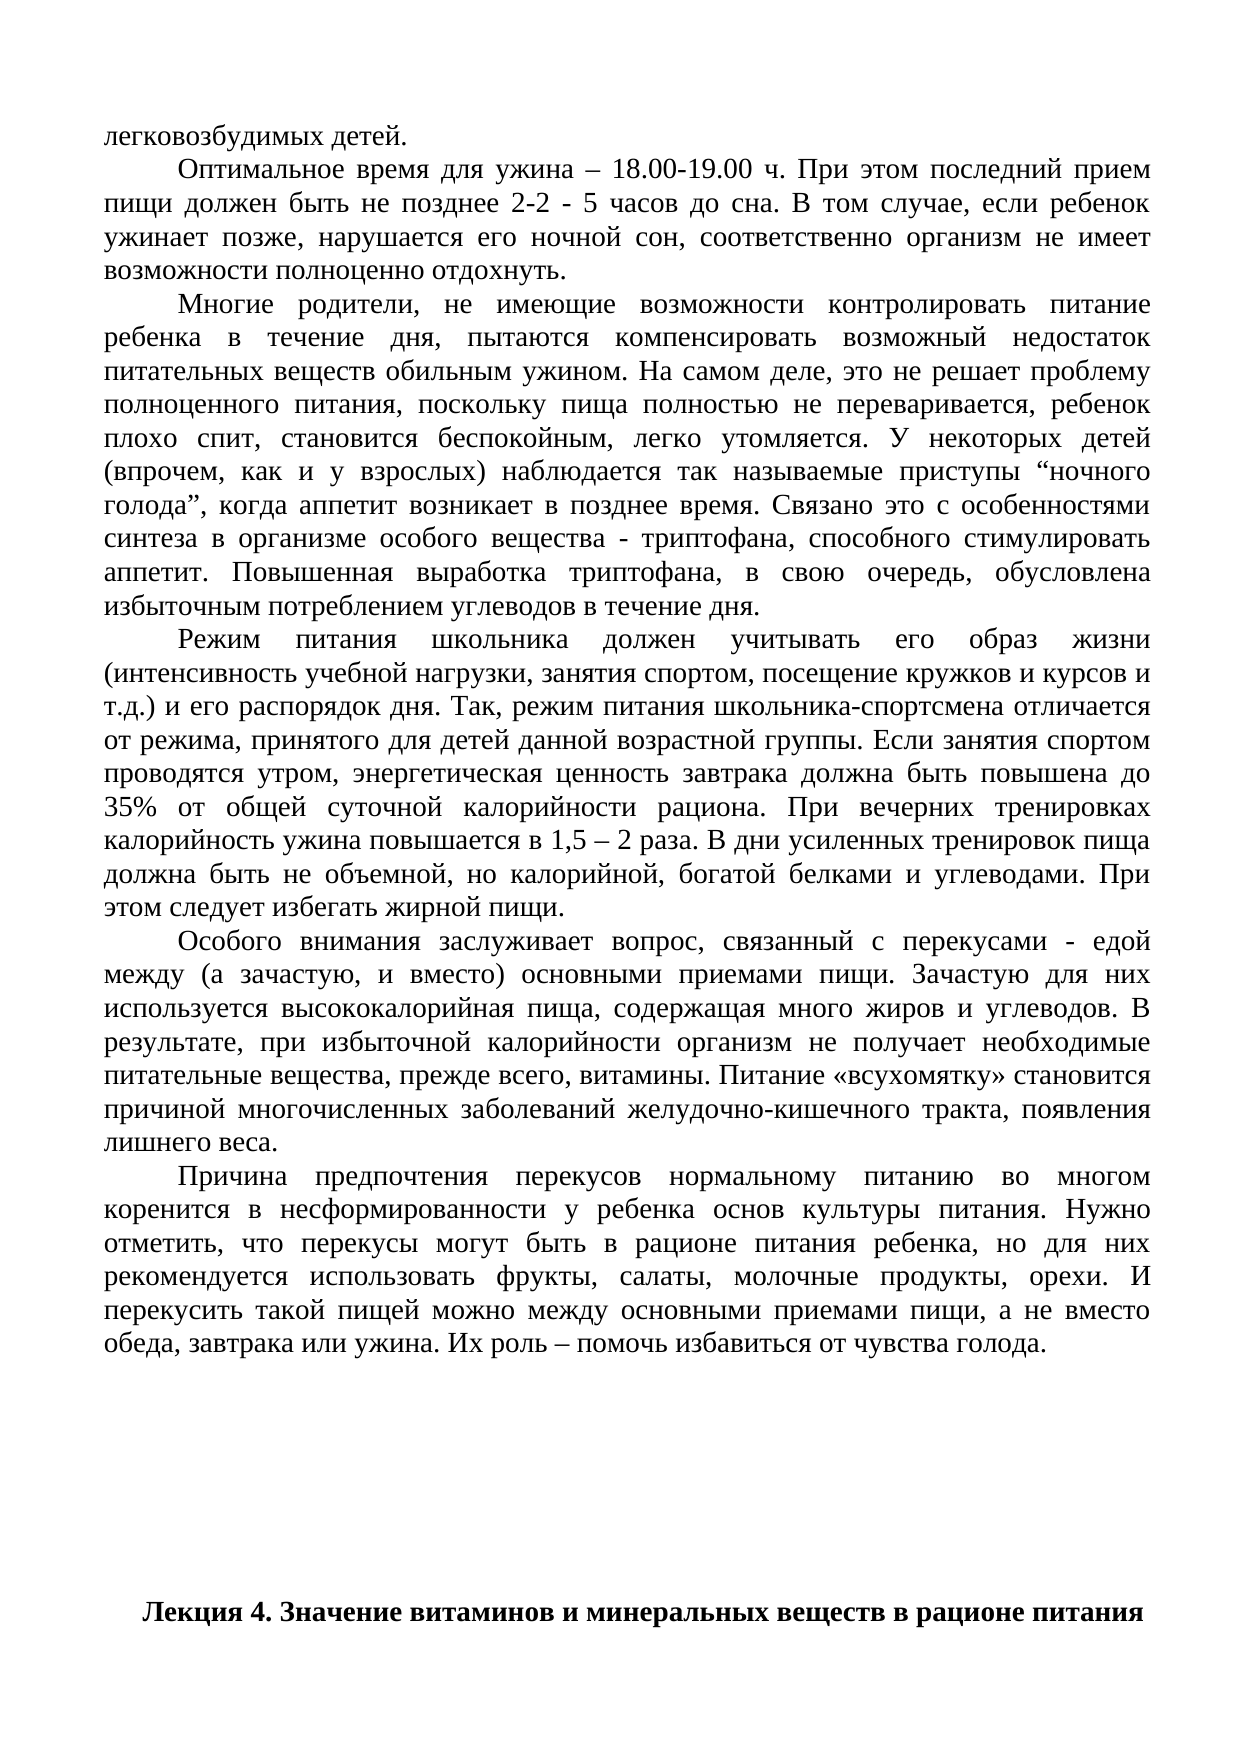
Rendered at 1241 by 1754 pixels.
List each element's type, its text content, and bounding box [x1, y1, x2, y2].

text Оптимальное время для ужина – 18.00-19.00 ч. При этом последний прием пищи должен быть не позднее 2-2 - 5 часов до сна. В том случае, если ребенок ужинает позже, нарушается его ночной сон, соответственно организм не имеет возможности полноценно отдохнуть. [103, 152, 1152, 286]
text Многие родители, не имеющие возможности контролировать питание ребенка в течение дня, пытаются компенсировать возможный недостаток питательных веществ обильным ужином. На самом деле, это не решает проблему полноценного питания, поскольку пища полностью не переваривается, ребенок плохо спит, становится беспокойным, легко утомляется. У некоторых детей (впрочем, как и у взрослых) наблюдается так называемые приступы “ночного голода”, когда аппетит возникает в позднее время. Связано это с особенностями синтеза в организме особого вещества - триптофана, способного стимулировать аппетит. Повышенная выработка триптофана, в свою очередь, обусловлена избыточным потреблением углеводов в течение дня. [103, 286, 1152, 621]
text Режим питания школьника должен учитывать его образ жизни (интенсивность учебной нагрузки, занятия спортом, посещение кружков и курсов и т.д.) и его распорядок дня. Так, режим питания школьника-спортсмена отличается от режима, принятого для детей данной возрастной группы. Если занятия спортом проводятся утром, энергетическая ценность завтрака должна быть повышена до 35% от общей суточной калорийности рациона. При вечерних тренировках калорийность ужина повышается в 1,5 – 2 раза. В дни усиленных тренировок пища должна быть не объемной, но калорийной, богатой белками и углеводами. При этом следует избегать жирной пищи. [103, 621, 1152, 923]
text Особого внимания заслуживает вопрос, связанный с перекусами - едой между (а зачастую, и вместо) основными приемами пищи. Зачастую для них используется высококалорийная пища, содержащая много жиров и углеводов. В результате, при избыточной калорийности организм не получает необходимые питательные вещества, прежде всего, витамины. Питание «всухомятку» становится причиной многочисленных заболеваний желудочно-кишечного тракта, появления лишнего веса. [103, 923, 1152, 1158]
text Причина предпочтения перекусов нормальному питанию во многом коренится в несформированности у ребенка основ культуры питания. Нужно отметить, что перекусы могут быть в рационе питания ребенка, но для них рекомендуется использовать фрукты, салаты, молочные продукты, орехи. И перекусить такой пищей можно между основными приемами пищи, а не вместо обеда, завтрака или ужина. Их роль – помочь избавиться от чувства голода. [103, 1158, 1152, 1359]
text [103, 118, 1152, 152]
text Лекция 4. Значение витаминов и минеральных веществ в рационе питания [103, 1594, 1152, 1627]
